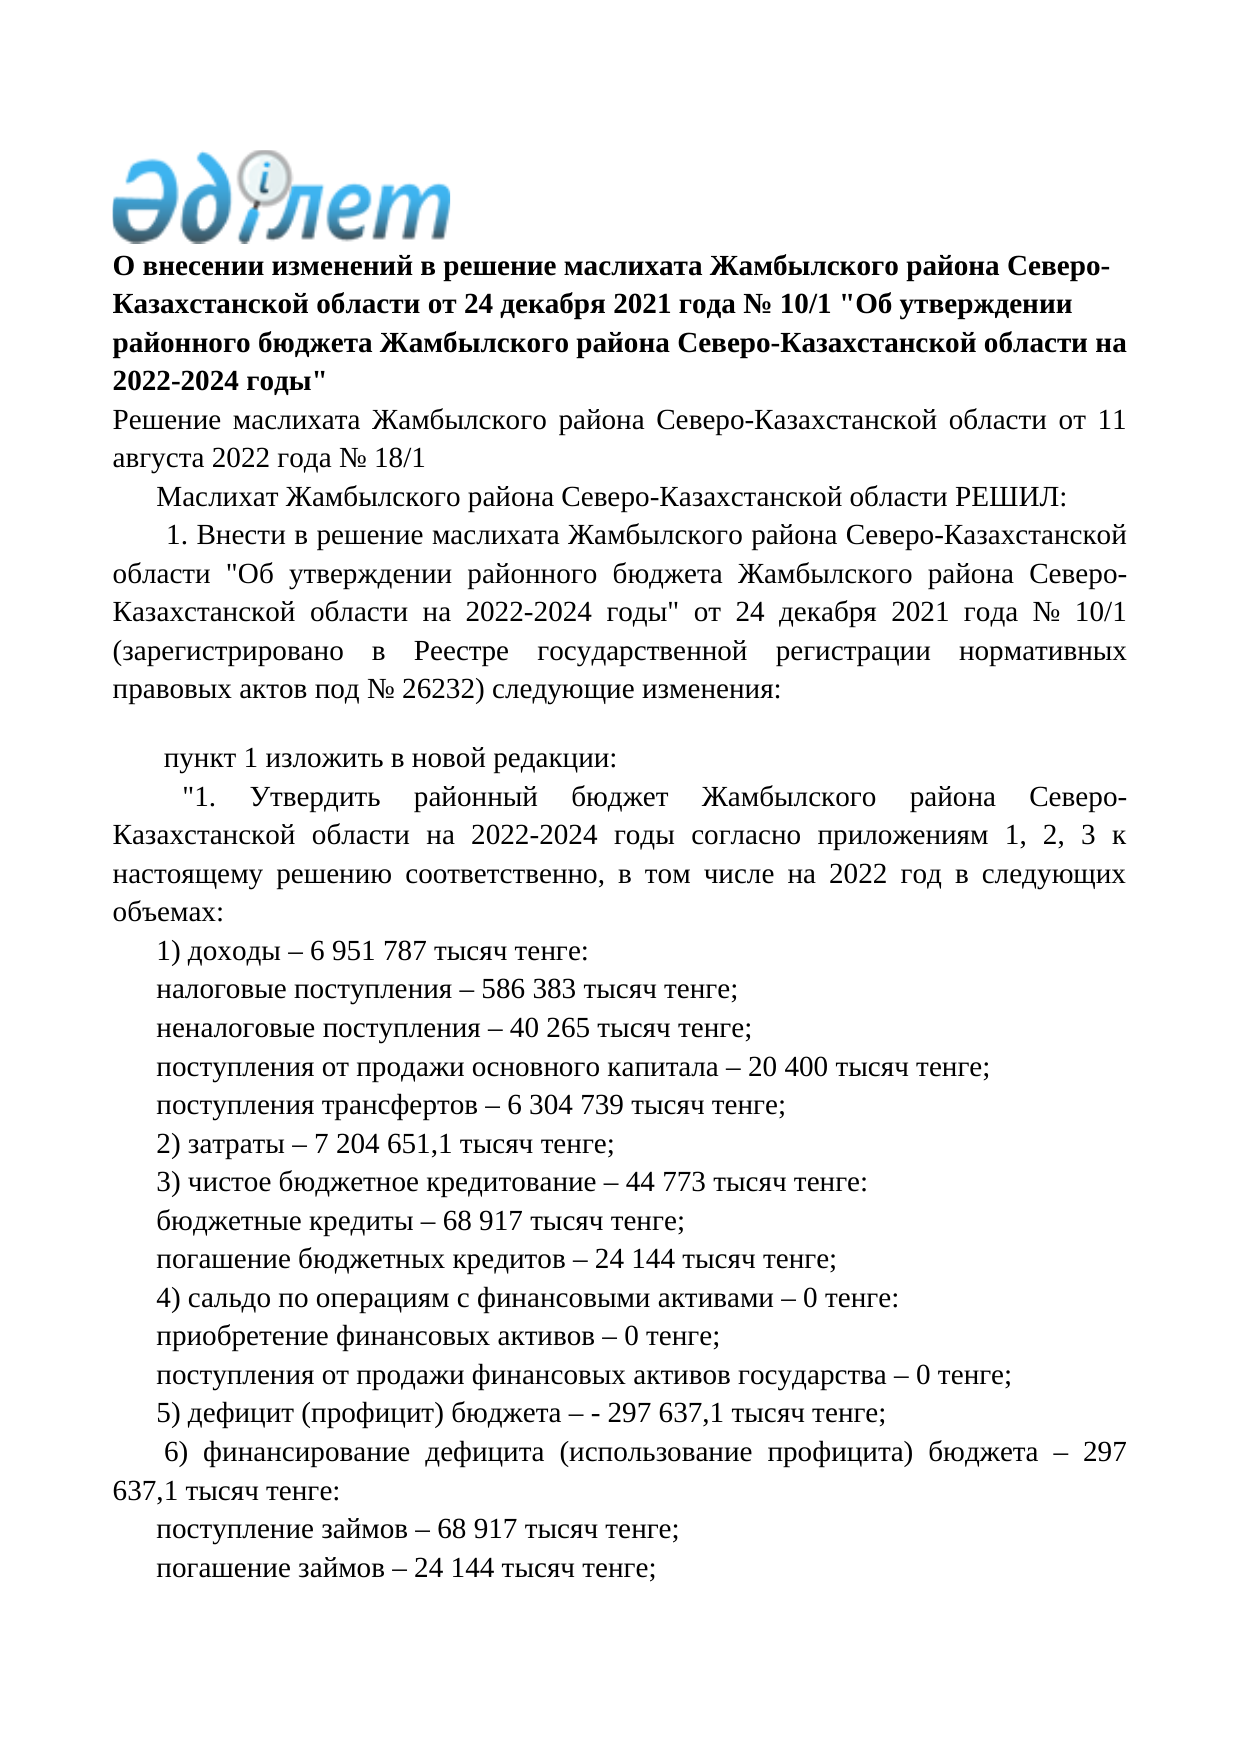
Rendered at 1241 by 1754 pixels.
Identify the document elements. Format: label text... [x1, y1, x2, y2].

text 6) финансирование дефицита (использование профицита) бюджета – 297 637,1 тысяч тенге: [112, 1434, 1128, 1506]
text О внесении изменений в решение маслихата Жамбылского района Северо-Казахстанской области от 24 декабря 2021 года № 10/1 "Об утверждении районного бюджета Жамбылского района Северо-Казахстанской области на 2022-2024 годы" [112, 248, 1128, 397]
text поступления трансфертов – 6 304 739 тысяч тенге; [112, 1087, 1128, 1121]
text "1. Утвердить районный бюджет Жамбылского района Северо-Казахстанской области на 2022-2024 годы согласно приложениям 1, 2, 3 к настоящему решению соответственно, в том числе на 2022 год в следующих объемах: [112, 779, 1128, 928]
text погашение займов – 24 144 тысяч тенге; [112, 1550, 1128, 1583]
text пункт 1 изложить в новой редакции: [112, 740, 1128, 774]
text поступления от продажи финансовых активов государства – 0 тенге; [112, 1357, 1128, 1391]
text 3) чистое бюджетное кредитование – 44 773 тысяч тенге: [112, 1164, 1128, 1198]
text погашение бюджетных кредитов – 24 144 тысяч тенге; [112, 1241, 1128, 1275]
text 1. Внести в решение маслихата Жамбылского района Северо-Казахстанской области "Об утверждении районного бюджета Жамбылского района Северо-Казахстанской области на 2022-2024 годы" от 24 декабря 2021 года № 10/1 (зарегистрировано в Реестре государственной регистрации нормативных правовых актов под № 26232) следующие изменения: [112, 517, 1128, 705]
text Маслихат Жамбылского района Северо-Казахстанской области РЕШИЛ: [112, 479, 1128, 512]
text 5) дефицит (профицит) бюджета – - 297 637,1 тысяч тенге; [112, 1396, 1128, 1429]
text 1) доходы – 6 951 787 тысяч тенге: [112, 933, 1128, 967]
text бюджетные кредиты – 68 917 тысяч тенге; [112, 1203, 1128, 1236]
picture [112, 150, 451, 244]
text 4) сальдо по операциям с финансовыми активами – 0 тенге: [112, 1280, 1128, 1313]
text поступление займов – 68 917 тысяч тенге; [112, 1511, 1128, 1545]
text налоговые поступления – 586 383 тысяч тенге; [112, 972, 1128, 1005]
text приобретение финансовых активов – 0 тенге; [112, 1318, 1128, 1352]
text Решение маслихата Жамбылского района Северо-Казахстанской области от 11 августа 2022 года № 18/1 [112, 402, 1128, 474]
text поступления от продажи основного капитала – 20 400 тысяч тенге; [112, 1049, 1128, 1082]
text 2) затраты – 7 204 651,1 тысяч тенге; [112, 1126, 1128, 1159]
text неналоговые поступления – 40 265 тысяч тенге; [112, 1010, 1128, 1044]
